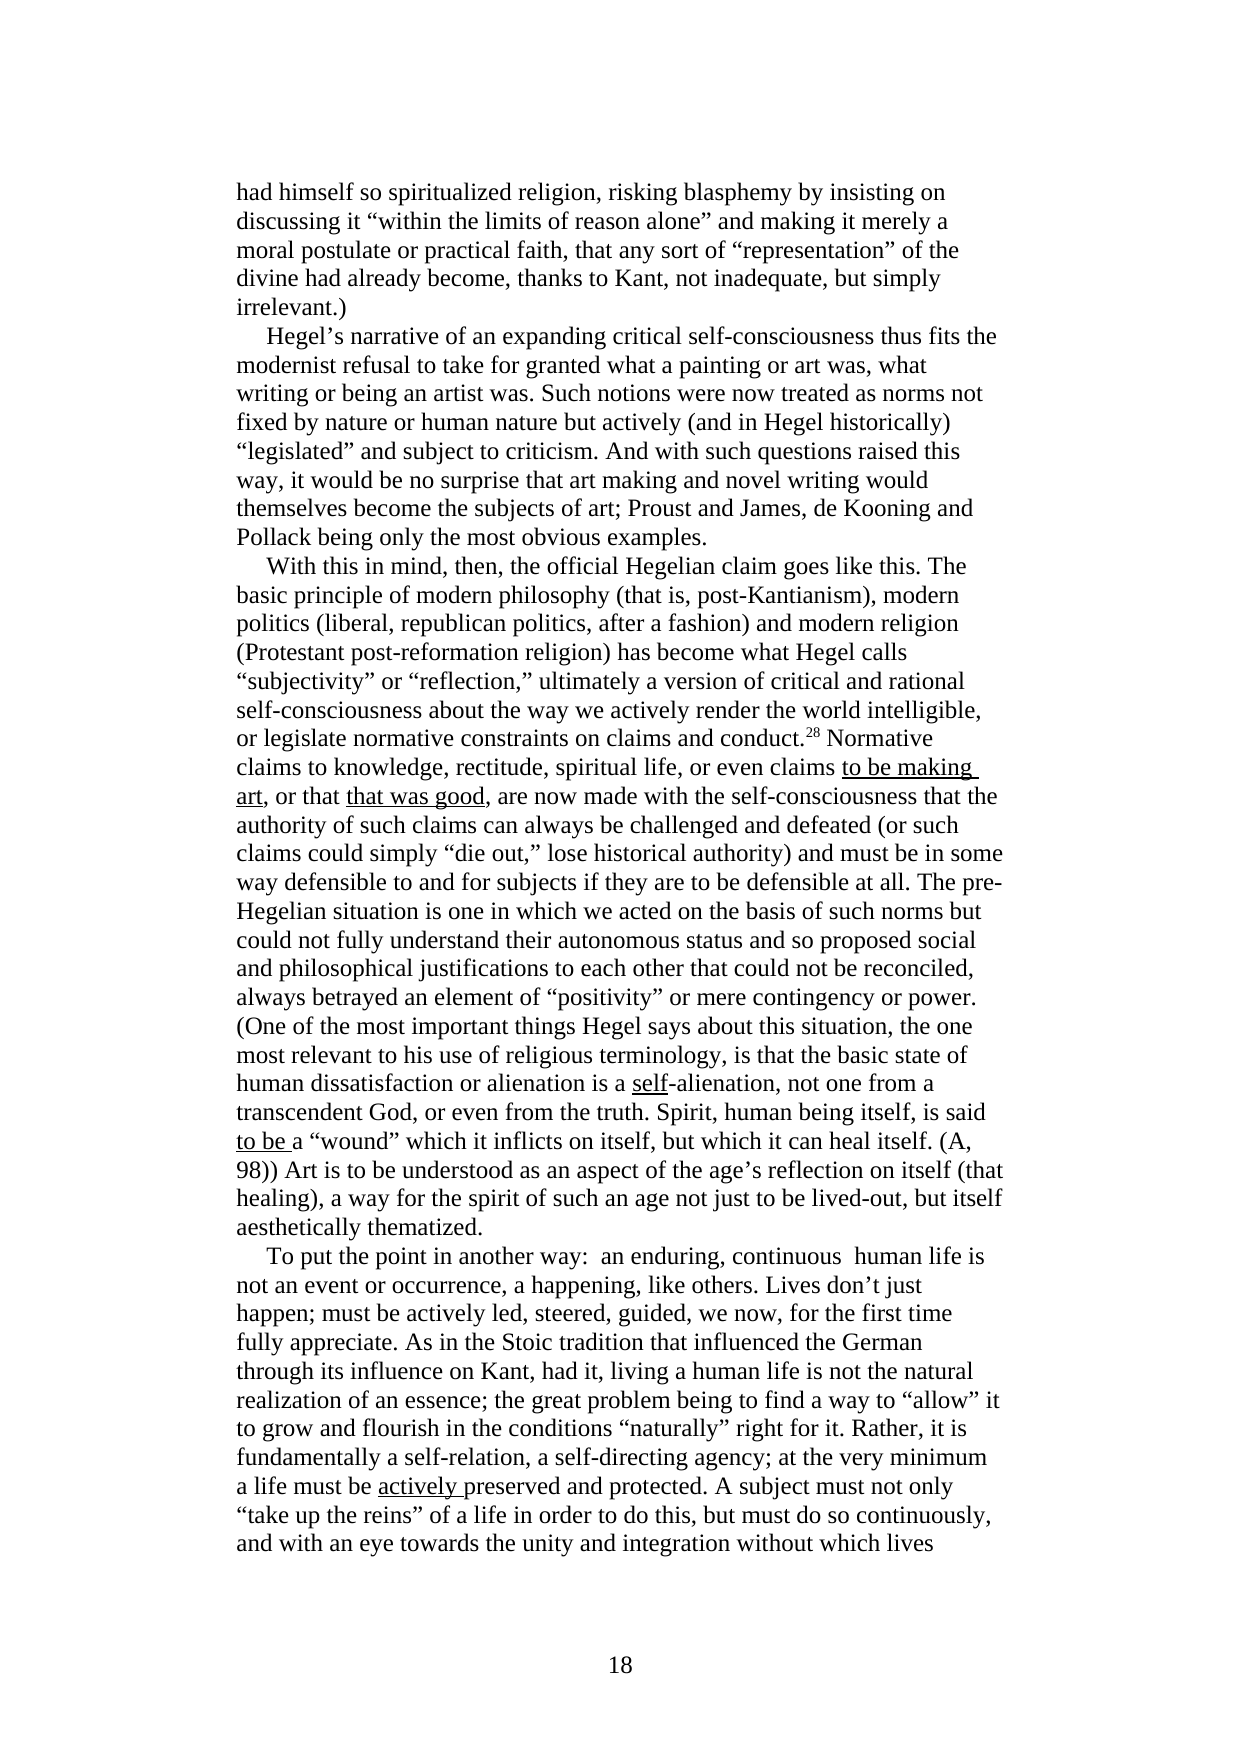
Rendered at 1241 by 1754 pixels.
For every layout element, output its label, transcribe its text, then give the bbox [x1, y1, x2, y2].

text With this in mind, then, the official Hegelian claim goes like this. The basic principle of modern philosophy (that is, post-Kantianism), modern politics (liberal, republican politics, after a fashion) and modern religion (Protestant post-reformation religion) has become what Hegel calls “subjectivity” or “reflection,” ultimately a version of critical and rational self-consciousness about the way we actively render the world intelligible, or legislate normative constraints on claims and conduct. Normative claims to knowledge, rectitude, spiritual life, or even claims to be making art, or that that was good, are now made with the self-consciousness that the authority of such claims can always be challenged and defeated (or such claims could simply “die out,” lose historical authority) and must be in some way defensible to and for subjects if they are to be defensible at all. The pre-Hegelian situation is one in which we acted on the basis of such norms but could not fully understand their autonomous status and so proposed social and philosophical justifications to each other that could not be reconciled, always betrayed an element of “positivity” or mere contingency or power. (One of the most important things Hegel says about this situation, the one most relevant to his use of religious terminology, is that the basic state of human dissatisfaction or alienation is a self-alienation, not one from a transcendent God, or even from the truth. Spirit, human being itself, is said to be a “wound” which it inflicts on itself, but which it can heal itself. (A, 98)) Art is to be understood as an aspect of the age’s reflection on itself (that healing), a way for the spirit of such an age not just to be lived-out, but itself aesthetically thematized. [236, 551, 1004, 1241]
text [236, 1241, 1004, 1557]
text Hegel’s narrative of an expanding critical self-consciousness thus fits the modernist refusal to take for granted what a painting or art was, what writing or being an artist was. Such notions were now treated as norms not fixed by nature or human nature but actively (and in Hegel historically) “legislated” and subject to criticism. And with such questions raised this way, it would be no surprise that art making and novel writing would themselves become the subjects of art; Proust and James, de Kooning and Pollack being only the most obvious examples. [236, 321, 1004, 551]
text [236, 177, 1004, 321]
